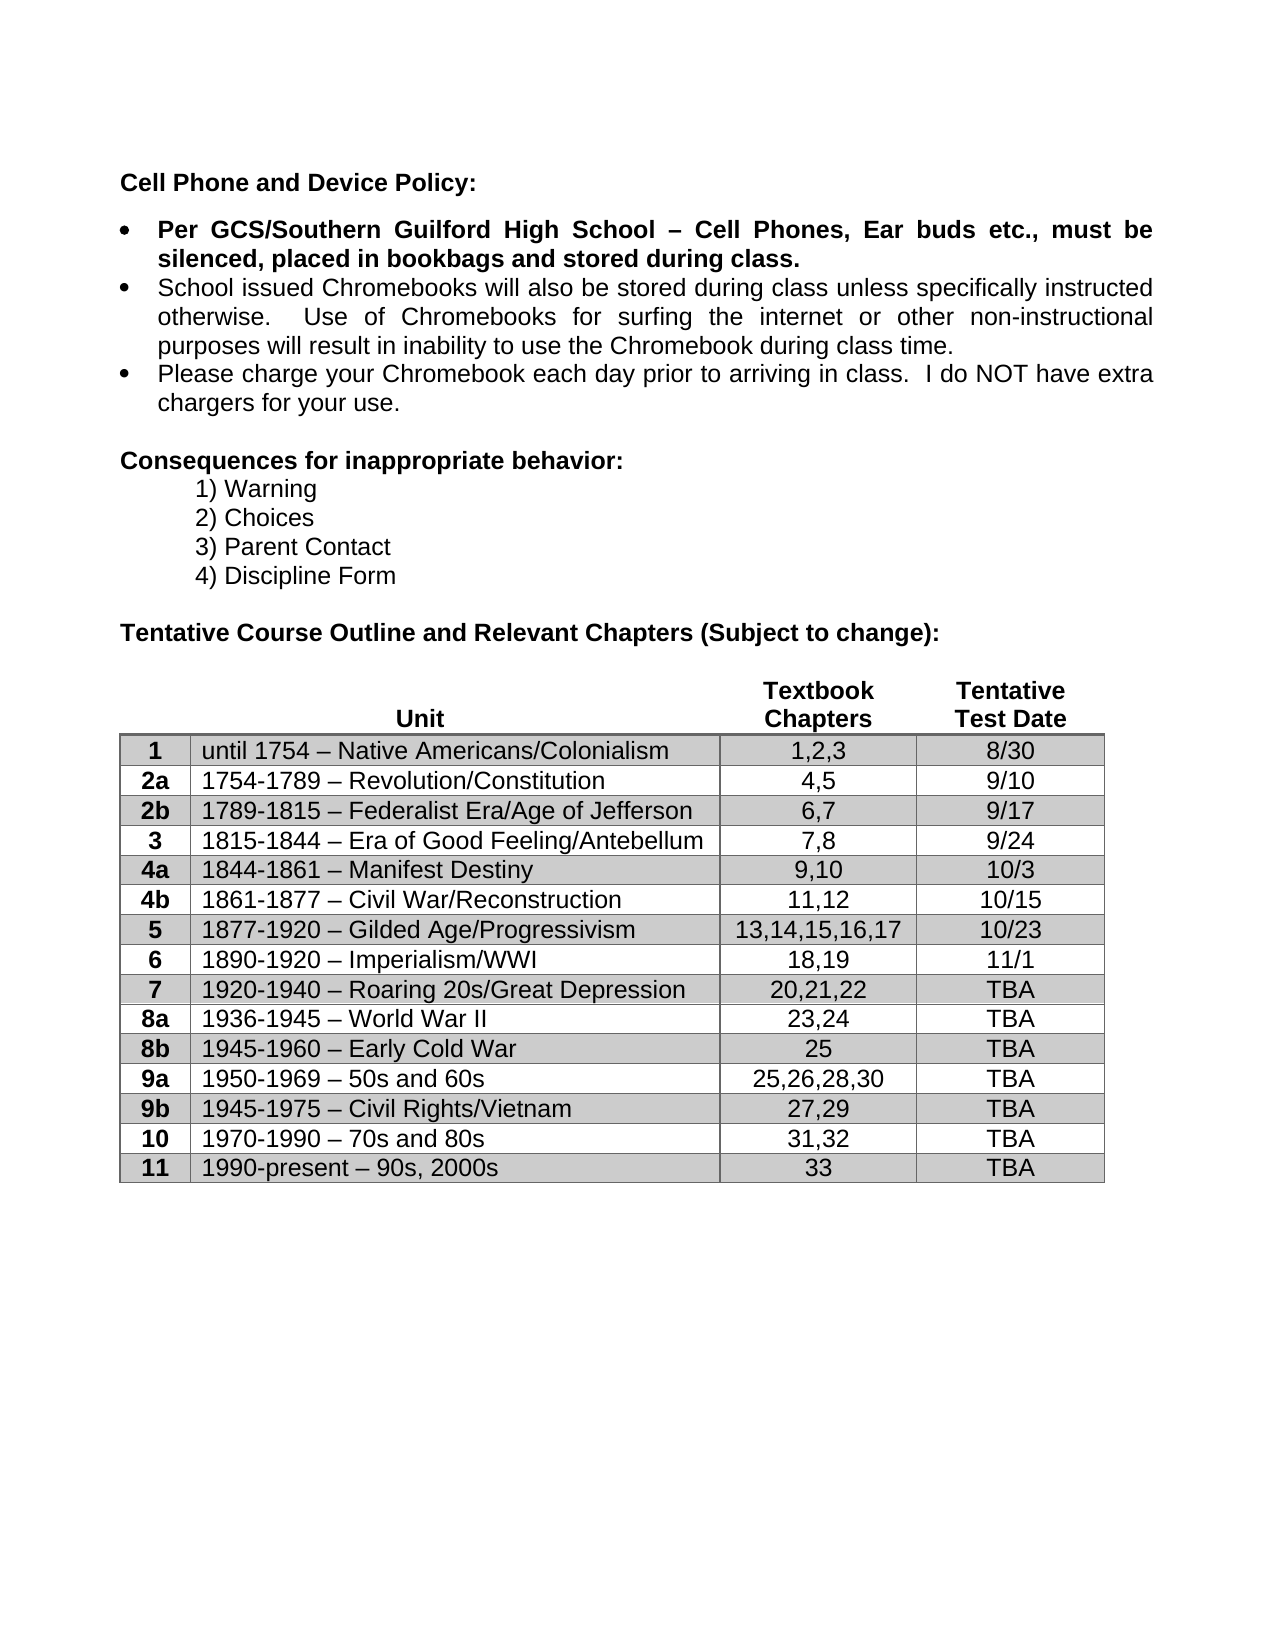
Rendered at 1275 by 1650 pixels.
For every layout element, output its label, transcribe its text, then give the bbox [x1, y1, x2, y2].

table_cell 8a [121, 1005, 190, 1033]
table_cell 25 [721, 1034, 916, 1063]
table_cell 8/30 [917, 736, 1104, 765]
table_cell TBA [917, 1005, 1104, 1033]
table_cell TBA [917, 1064, 1104, 1093]
table_cell TBA [917, 975, 1104, 1003]
table_header Tentative Test Date [917, 676, 1104, 733]
table_cell until 1754 – Native Americans/Colonialism [191, 736, 719, 765]
table_cell 1844-1861 – Manifest Destiny [191, 856, 719, 884]
table_cell 10/23 [917, 915, 1104, 944]
table_header Unit [120, 676, 720, 733]
table_cell 31,32 [721, 1124, 916, 1152]
table_cell 1936-1945 – World War II [191, 1005, 719, 1033]
table_cell 3 [121, 826, 190, 854]
table_cell 1861-1877 – Civil War/Reconstruction [191, 885, 719, 914]
table_cell 18,19 [721, 945, 916, 974]
table_cell 5 [121, 915, 190, 944]
table_cell 11 [121, 1154, 190, 1182]
text 3) Parent Contact [195, 532, 1155, 561]
table_cell 6 [121, 945, 190, 974]
table_cell 27,29 [721, 1094, 916, 1123]
table_cell 9a [121, 1064, 190, 1093]
table_cell 10 [121, 1124, 190, 1152]
table_cell 1754-1789 – Revolution/Constitution [191, 766, 719, 795]
table_cell 9/17 [917, 796, 1104, 825]
list Per GCS/Southern Guilford High School – Cell Phones, Ear buds etc., must be silenced, placed in bookbags and stored during class. [120, 215, 1155, 273]
table_cell 7 [121, 975, 190, 1003]
table_cell 1789-1815 – Federalist Era/Age of Jefferson [191, 796, 719, 825]
table_cell 25,26,28,30 [721, 1064, 916, 1093]
table_cell TBA [917, 1094, 1104, 1123]
table_cell 10/15 [917, 885, 1104, 914]
table_cell TBA [917, 1124, 1104, 1152]
table_cell 23,24 [721, 1005, 916, 1033]
table_cell 20,21,22 [721, 975, 916, 1003]
table_cell 4,5 [721, 766, 916, 795]
table_cell TBA [917, 1154, 1104, 1182]
table_cell 10/3 [917, 856, 1104, 884]
table_cell 1950-1969 – 50s and 60s [191, 1064, 719, 1093]
table_cell 6,7 [721, 796, 916, 825]
text 4) Discipline Form [195, 561, 1155, 589]
table_cell 1945-1960 – Early Cold War [191, 1034, 719, 1063]
table_cell 1945-1975 – Civil Rights/Vietnam [191, 1094, 719, 1123]
table_cell 7,8 [721, 826, 916, 854]
table_cell 11/1 [917, 945, 1104, 974]
table_cell 13,14,15,16,17 [721, 915, 916, 944]
list School issued Chromebooks will also be stored during class unless specifically instructed otherwise. Use of Chromebooks for surfing the internet or other non-instructional purposes will result in inability to use the Chromebook during class time. [120, 273, 1155, 359]
table_cell 8b [121, 1034, 190, 1063]
table_cell 9/10 [917, 766, 1104, 795]
table_cell 4b [121, 885, 190, 914]
text Cell Phone and Device Policy: [120, 168, 1155, 196]
table_cell 4a [121, 856, 190, 884]
table_cell 1815-1844 – Era of Good Feeling/Antebellum [191, 826, 719, 854]
table_cell 2a [121, 766, 190, 795]
table_cell 9/24 [917, 826, 1104, 854]
table_cell 1,2,3 [721, 736, 916, 765]
table_cell 1 [121, 736, 190, 765]
table_cell 1970-1990 – 70s and 80s [191, 1124, 719, 1152]
table_cell 9b [121, 1094, 190, 1123]
table_cell 1890-1920 – Imperialism/WWI [191, 945, 719, 974]
text Tentative Course Outline and Relevant Chapters (Subject to change): [120, 618, 1155, 647]
table_cell 1920-1940 – Roaring 20s/Great Depression [191, 975, 719, 1003]
text 2) Choices [195, 503, 1155, 532]
table_cell TBA [917, 1034, 1104, 1063]
table_cell 1990-present – 90s, 2000s [191, 1154, 719, 1182]
table_cell 2b [121, 796, 190, 825]
table_cell 33 [721, 1154, 916, 1182]
table_cell 9,10 [721, 856, 916, 884]
table_header Textbook Chapters [720, 676, 917, 733]
table_cell 1877-1920 – Gilded Age/Progressivism [191, 915, 719, 944]
text 1) Warning [195, 474, 1155, 503]
table_cell 11,12 [721, 885, 916, 914]
list Please charge your Chromebook each day prior to arriving in class. I do NOT have extra chargers for your use. [120, 359, 1155, 417]
text Consequences for inappropriate behavior: [120, 446, 1155, 474]
